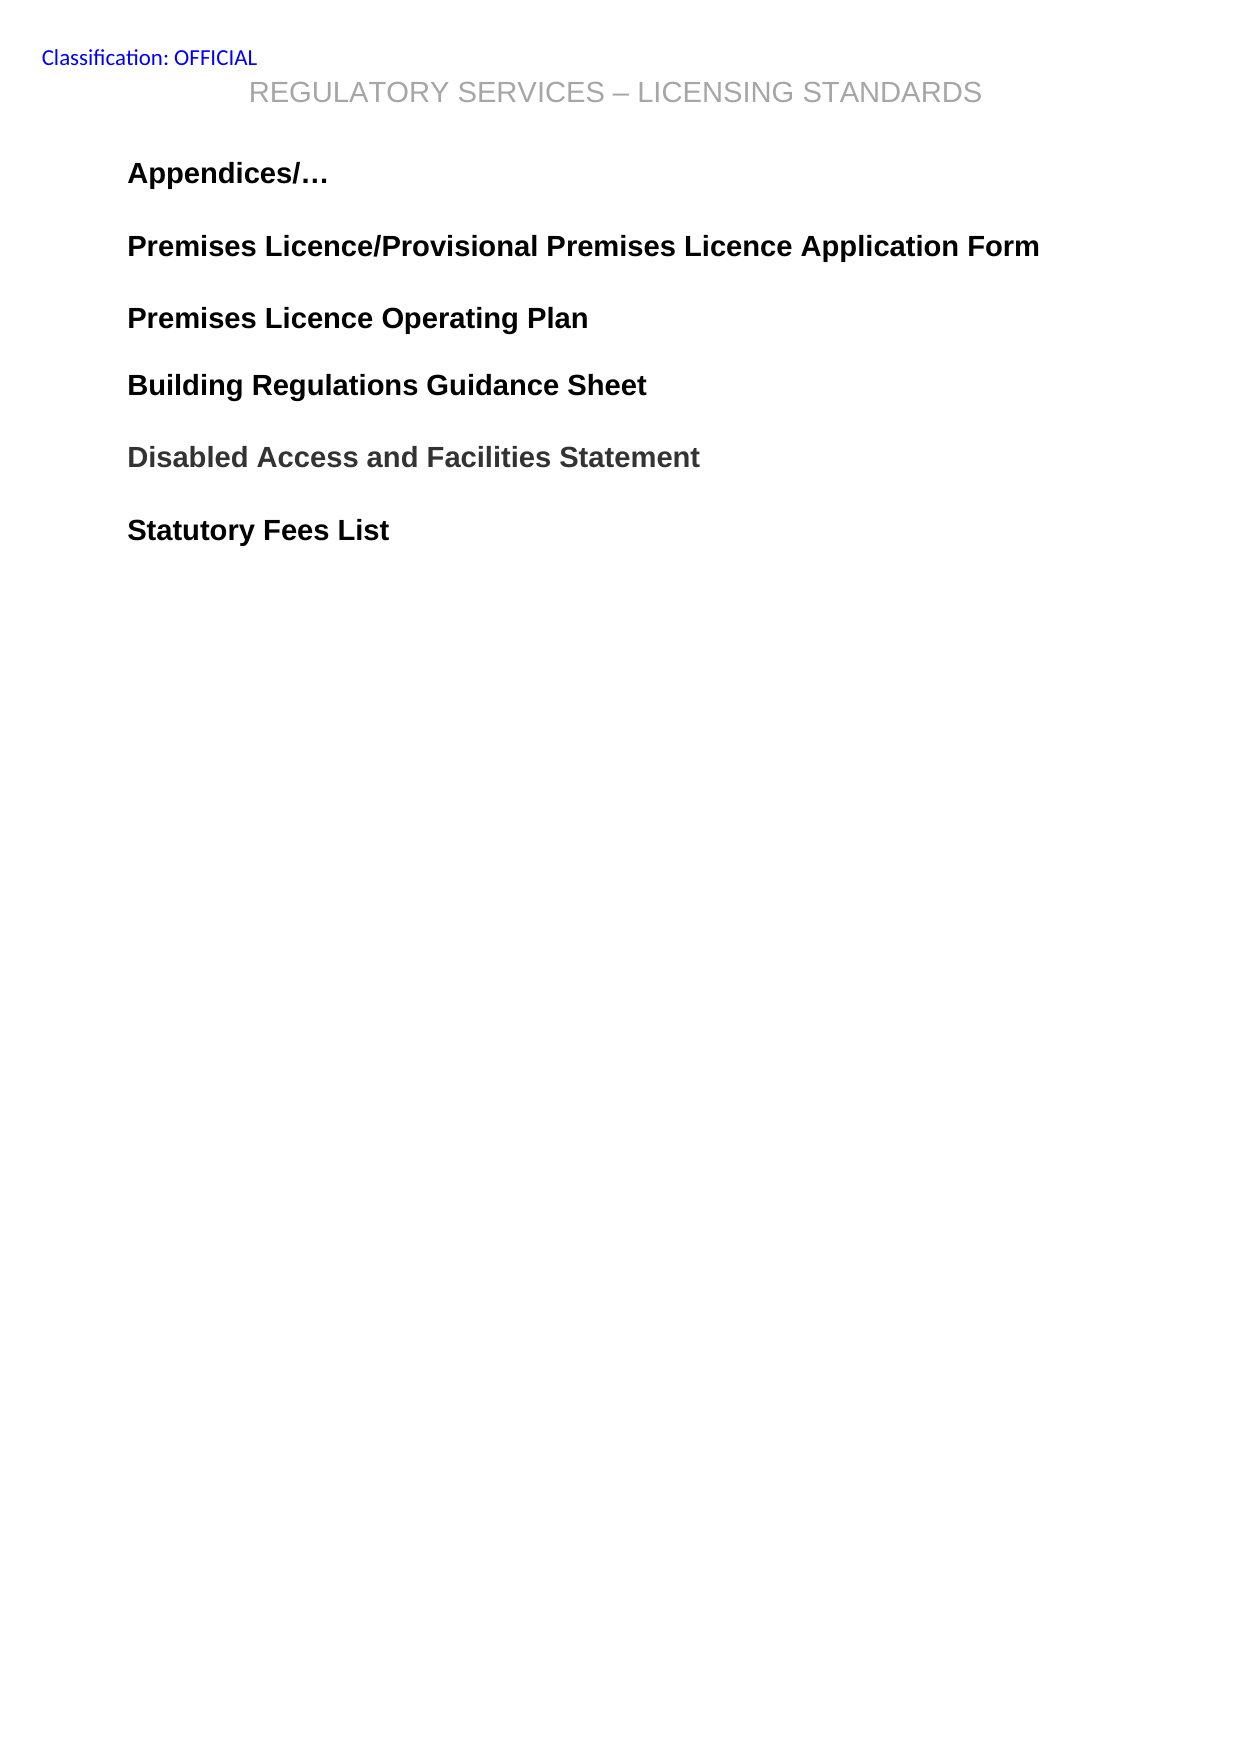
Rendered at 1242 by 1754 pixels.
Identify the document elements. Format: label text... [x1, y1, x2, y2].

text Premises Licence/Provisional Premises Licence Application Form [127, 228, 1104, 262]
text Disabled Access and Facilities Statement [127, 440, 1104, 474]
text Building Regulations Guidance Sheet [127, 368, 1104, 401]
text Premises Licence Operating Plan [127, 301, 1104, 334]
text Appendices/… [127, 156, 1104, 190]
text Statutory Fees List [127, 512, 1104, 546]
